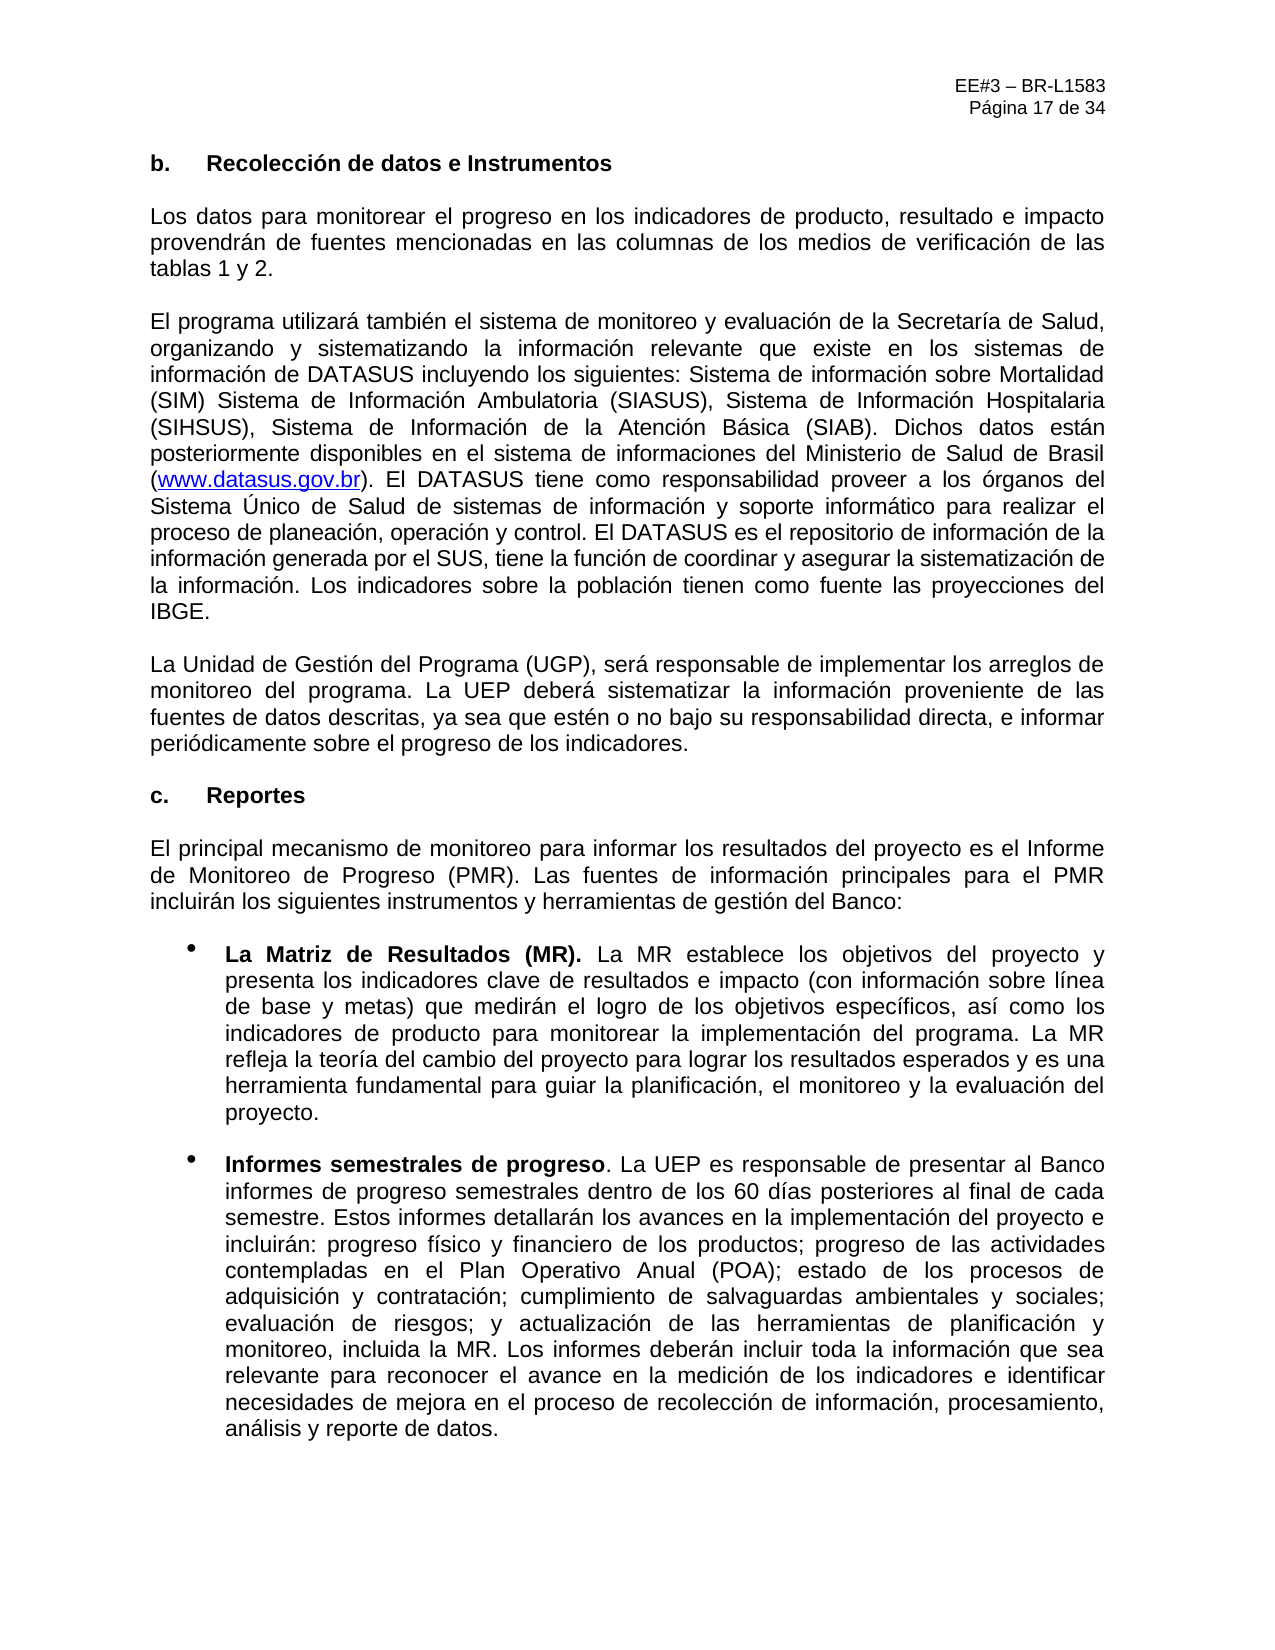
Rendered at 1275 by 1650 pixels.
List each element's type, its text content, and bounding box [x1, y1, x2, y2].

text La Unidad de Gestión del Programa (UGP), será responsable de implementar los arreglos de monitoreo del programa. La UEP deberá sistematizar la información proveniente de las fuentes de datos descritas, ya sea que estén o no bajo su responsabilidad directa, e informar periódicamente sobre el progreso de los indicadores. [150, 651, 1106, 756]
list Informes semestrales de progreso. La UEP es responsable de presentar al Banco informes de progreso semestrales dentro de los 60 días posteriores al final de cada semestre. Estos informes detallarán los avances en la implementación del proyecto e incluirán: progreso físico y financiero de los productos; progreso de las actividades contempladas en el Plan Operativo Anual (POA); estado de los procesos de adquisición y contratación; cumplimiento de salvaguardas ambientales y sociales; evaluación de riesgos; y actualización de las herramientas de planificación y monitoreo, incluida la MR. Los informes deberán incluir toda la información que sea relevante para reconocer el avance en la medición de los indicadores e identificar necesidades de mejora en el proceso de recolección de información, procesamiento, análisis y reporte de datos. [187, 1151, 1106, 1441]
list Reportes [150, 782, 1106, 809]
text Los datos para monitorear el progreso en los indicadores de producto, resultado e impacto provendrán de fuentes mencionadas en las columnas de los medios de verificación de las tablas 1 y 2. [150, 203, 1106, 282]
list La Matriz de Resultados (MR). La MR establece los objetivos del proyecto y presenta los indicadores clave de resultados e impacto (con información sobre línea de base y metas) que medirán el logro de los objetivos específicos, así como los indicadores de producto para monitorear la implementación del programa. La MR refleja la teoría del cambio del proyecto para lograr los resultados esperados y es una herramienta fundamental para guiar la planificación, el monitoreo y la evaluación del proyecto. [187, 941, 1106, 1125]
list Recolección de datos e Instrumentos [150, 150, 1106, 176]
text El programa utilizará también el sistema de monitoreo y evaluación de la Secretaría de Salud, organizando y sistematizando la información relevante que existe en los sistemas de información de DATASUS incluyendo los siguientes: Sistema de información sobre Mortalidad (SIM) Sistema de Información Ambulatoria (SIASUS), Sistema de Información Hospitalaria (SIHSUS), Sistema de Información de la Atención Básica (SIAB). Dichos datos están posteriormente disponibles en el sistema de informaciones del Ministerio de Salud de Brasil (www.datasus.gov.br). El DATASUS tiene como responsabilidad proveer a los órganos del Sistema Único de Salud de sistemas de información y soporte informático para realizar el proceso de planeación, operación y control. El DATASUS es el repositorio de información de la información generada por el SUS, tiene la función de coordinar y asegurar la sistematización de la información. Los indicadores sobre la población tienen como fuente las proyecciones del IBGE. [150, 308, 1106, 624]
text El principal mecanismo de monitoreo para informar los resultados del proyecto es el Informe de Monitoreo de Progreso (PMR). Las fuentes de información principales para el PMR incluirán los siguientes instrumentos y herramientas de gestión del Banco: [150, 835, 1106, 914]
